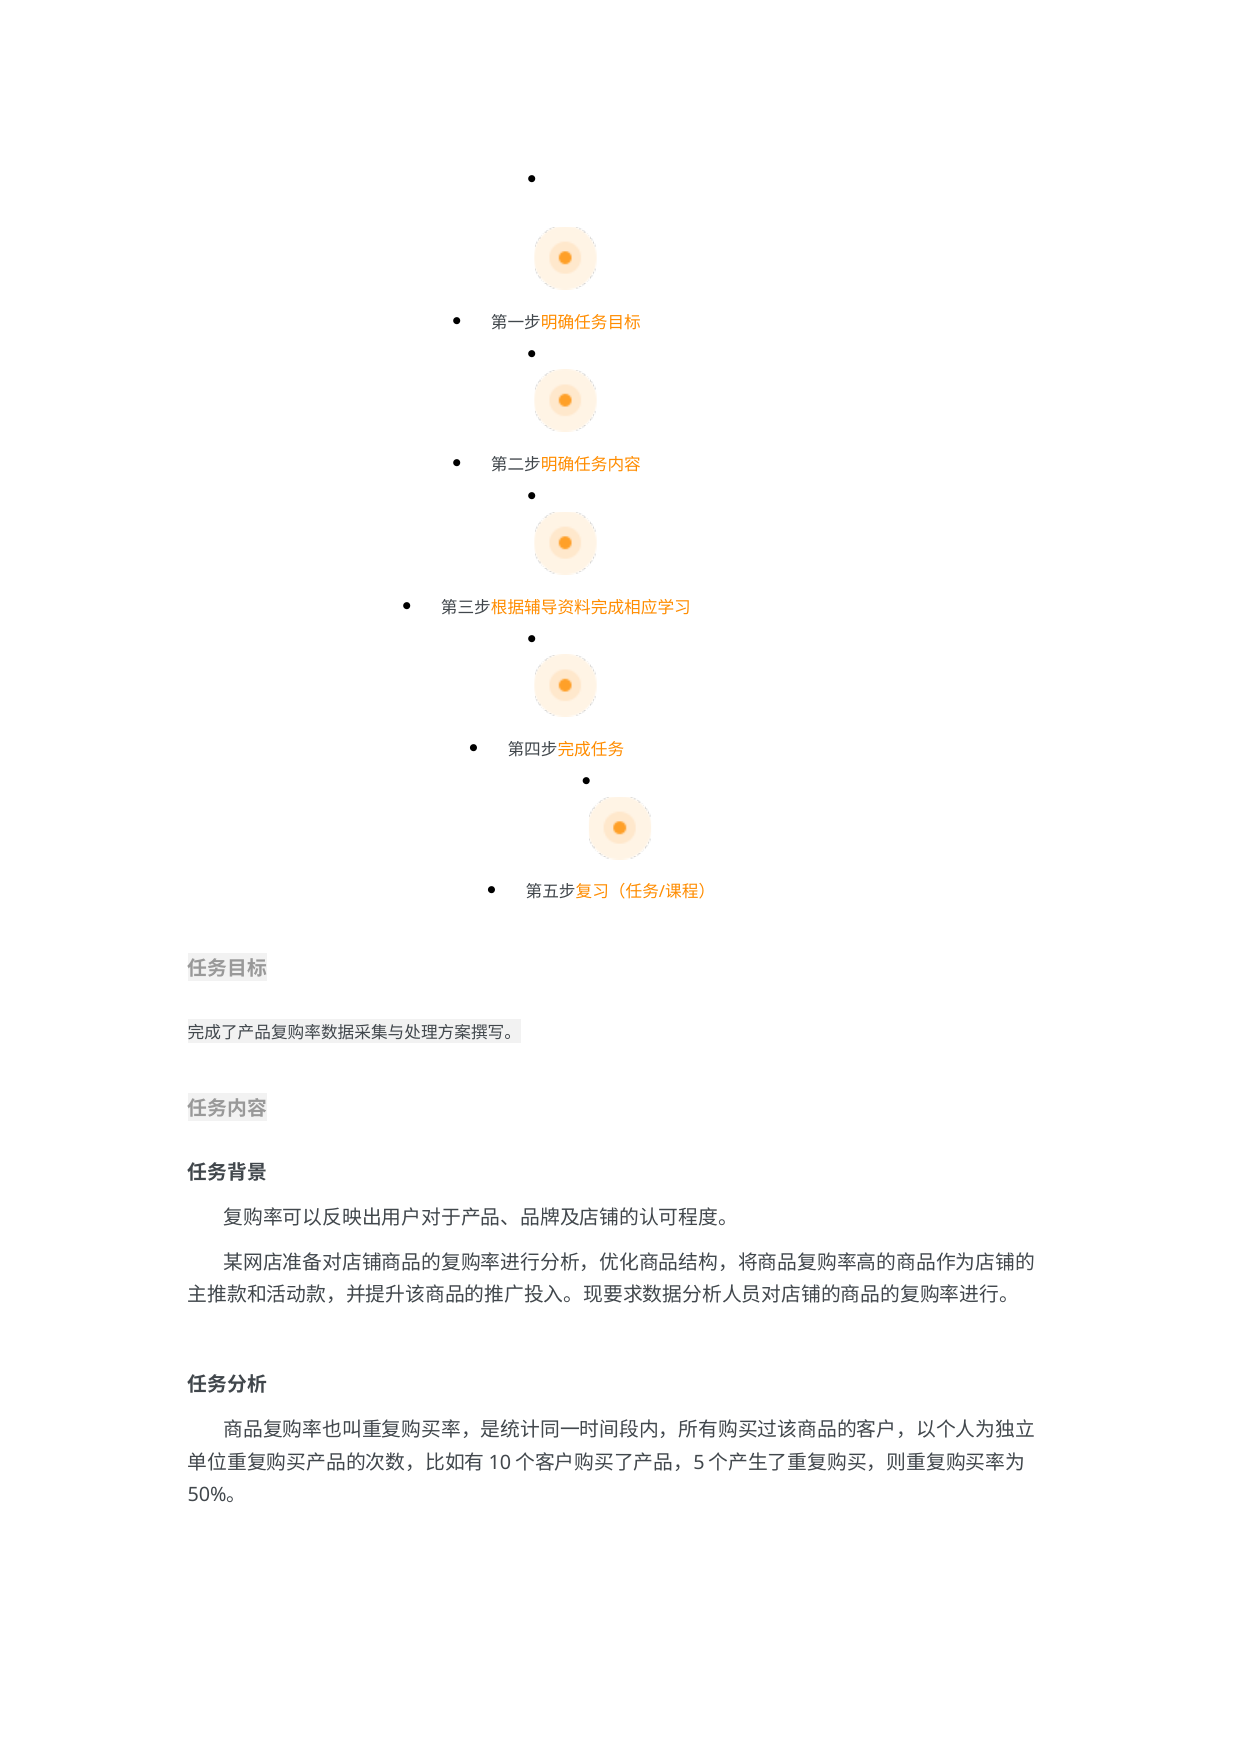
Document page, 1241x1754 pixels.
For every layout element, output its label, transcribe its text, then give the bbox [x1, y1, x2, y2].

picture [534, 512, 597, 575]
subtitle 任务目标 [187, 951, 1053, 983]
text 任务背景 [187, 1154, 1053, 1187]
subtitle 任务内容 [187, 1091, 1053, 1123]
text 商品复购率也叫重复购买率，是统计同一时间段内，所有购买过该商品的客户，以个人为独立单位重复购买产品的次数，比如有10个客户购买了产品，5个产生了重复购买，则重复购买率为50%。 [187, 1412, 1053, 1509]
list 第一步明确任务目标 [150, 304, 943, 337]
text 复购率可以反映出用户对于产品、品牌及店铺的认可程度。 [187, 1199, 1053, 1232]
picture [588, 797, 652, 860]
picture [534, 654, 597, 717]
picture [534, 227, 597, 290]
list 第五步复习（任务/课程） [150, 874, 1053, 907]
list 第四步完成任务 [150, 732, 943, 764]
text 某网店准备对店铺商品的复购率进行分析，优化商品结构，将商品复购率高的商品作为店铺的主推款和活动款，并提升该商品的推广投入。现要求数据分析人员对店铺的商品的复购率进行。 [187, 1244, 1053, 1309]
picture [534, 369, 597, 432]
list 第二步明确任务内容 [150, 447, 943, 479]
text 完成了产品复购率数据采集与处理方案撰写。 [187, 1014, 1053, 1047]
text 任务分析 [187, 1367, 1053, 1399]
list 第三步根据辅导资料完成相应学习 [150, 589, 943, 622]
